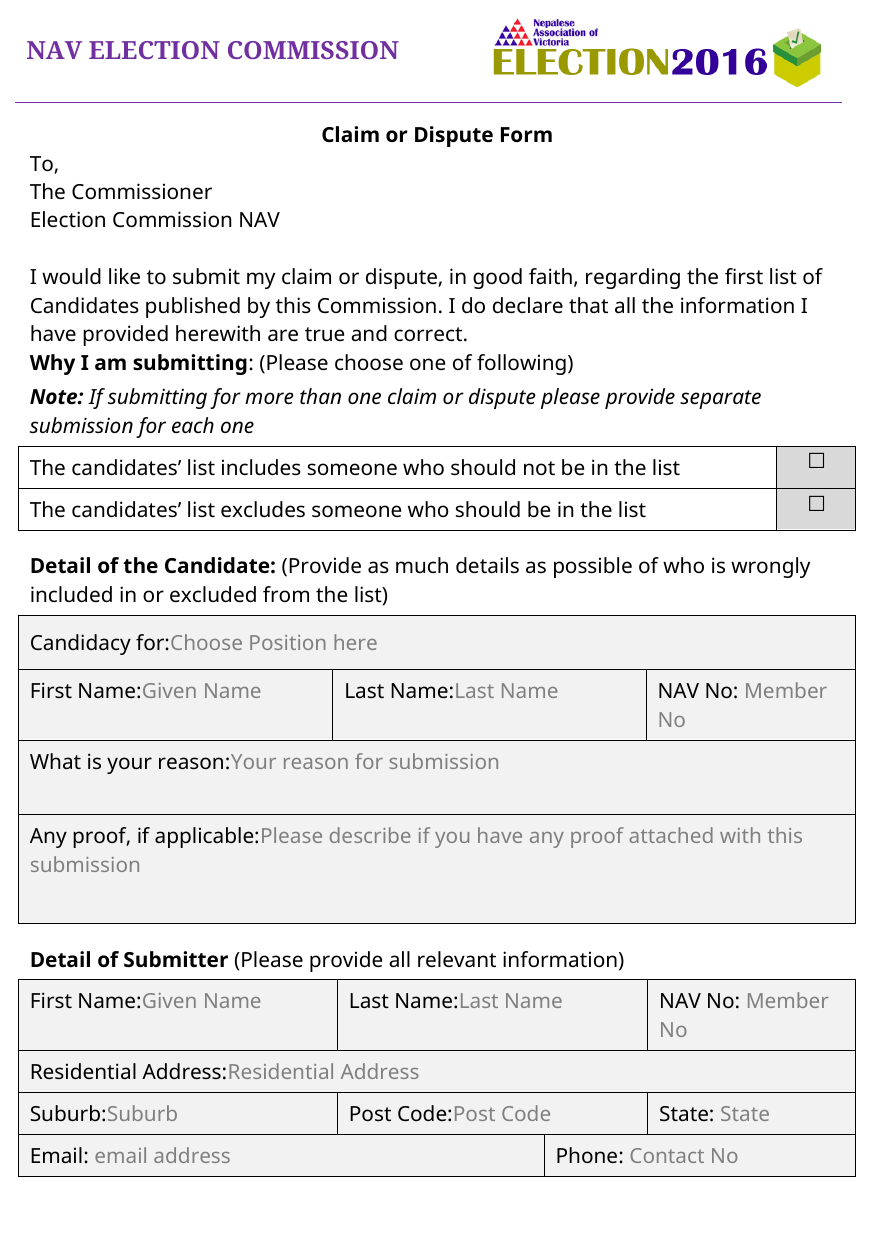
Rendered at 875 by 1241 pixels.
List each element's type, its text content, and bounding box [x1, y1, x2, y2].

table_cell Phone: [545, 1135, 855, 1176]
table_cell Residential Address: [19, 1051, 855, 1092]
table_header First Name: [19, 980, 337, 1050]
table_cell What is your reason: [19, 741, 855, 814]
table_cell First Name: [19, 670, 332, 739]
text Why I am submitting: (Please choose one of following) [29, 348, 844, 376]
table_cell Post Code: [338, 1093, 647, 1134]
table_cell Suburb: [19, 1093, 337, 1134]
text I would like to submit my claim or dispute, in good faith, regarding the first list of Candidates published by this Commission. I do declare that all the information I have provided herewith are true and correct. [29, 262, 844, 348]
text Note: If submitting for more than one claim or dispute please provide separate submission for each one [29, 382, 844, 439]
table_cell Last Name: [333, 670, 646, 739]
table_cell [777, 489, 855, 529]
table_header [777, 447, 855, 488]
table_cell The candidates’ list excludes someone who should be in the list [19, 489, 776, 529]
table_cell Email: [19, 1135, 544, 1176]
text Detail of the Candidate: (Provide as much details as possible of who is wrongly included in or excluded from the list) [29, 551, 844, 608]
table_header The candidates’ list includes someone who should not be in the list [19, 447, 776, 488]
text To, [29, 149, 844, 177]
table_header NAV No: [648, 980, 855, 1050]
table_header Candidacy for: [19, 616, 855, 669]
text Detail of Submitter (Please provide all relevant information) [29, 945, 844, 973]
table_cell State: [648, 1093, 855, 1134]
table_cell Any proof, if applicable: [19, 815, 855, 923]
text The Commissioner [29, 177, 844, 206]
text Claim or Dispute Form [29, 120, 844, 149]
table_header Last Name: [338, 980, 647, 1050]
text Election Commission NAV [29, 206, 844, 234]
table_cell NAV No: [647, 670, 855, 739]
picture [483, 13, 831, 93]
